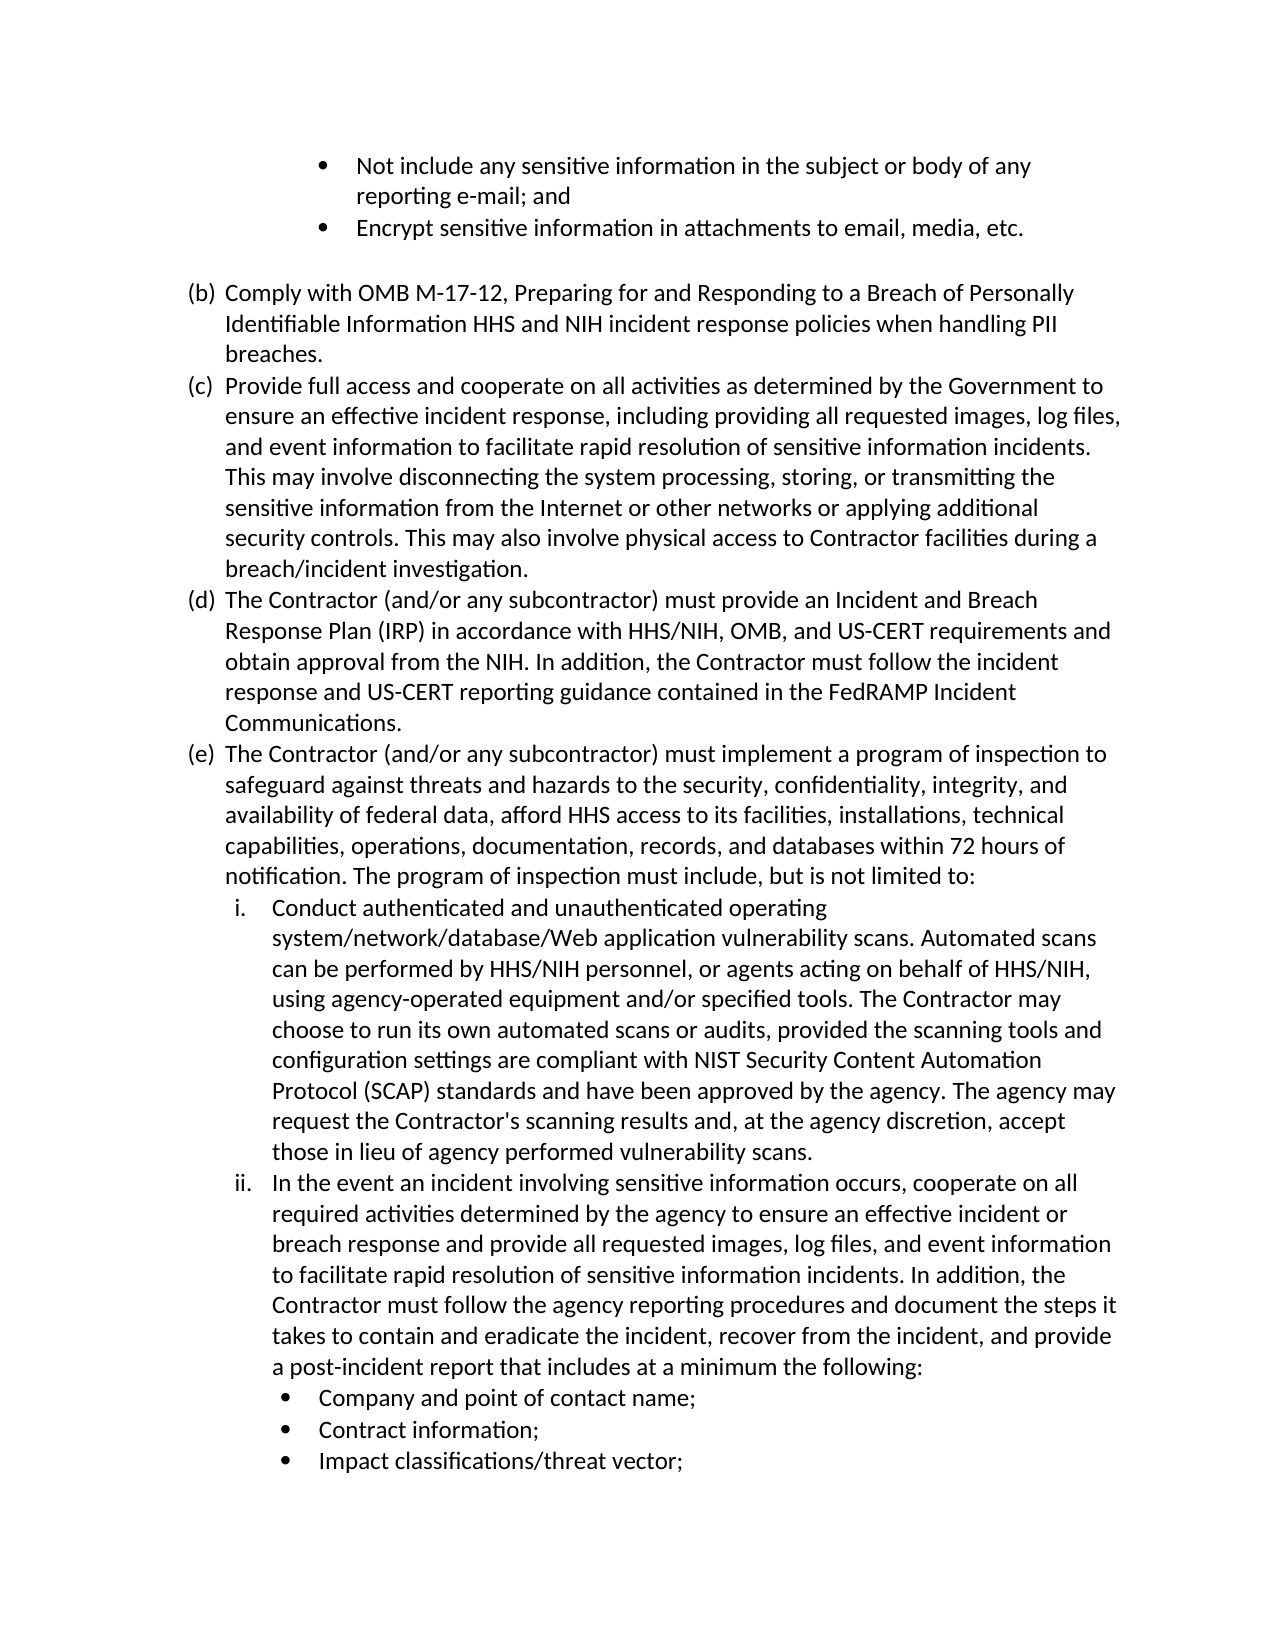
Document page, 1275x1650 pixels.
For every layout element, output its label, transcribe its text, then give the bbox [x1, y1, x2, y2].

list The Contractor (and/or any subcontractor) must implement a program of inspection to safeguard against threats and hazards to the security, confidentiality, integrity, and availability of federal data, afford HHS access to its facilities, installations, technical capabilities, operations, documentation, records, and databases within 72 hours of notification. The program of inspection must include, but is not limited to: [187, 738, 1125, 891]
list Contract information; [281, 1414, 1125, 1444]
list Comply with OMB M-17-12, Preparing for and Responding to a Breach of Personally Identifiable Information HHS and NIH incident response policies when handling PII breaches. [187, 277, 1125, 369]
list Not include any sensitive information in the subject or body of any reporting e-mail; and [319, 150, 1125, 211]
list Encrypt sensitive information in attachments to email, media, etc. [319, 212, 1125, 243]
list The Contractor (and/or any subcontractor) must provide an Incident and Breach Response Plan (IRP) in accordance with HHS/NIH, OMB, and US-CERT requirements and obtain approval from the NIH. In addition, the Contractor must follow the incident response and US-CERT reporting guidance contained in the FedRAMP Incident Communications. [187, 584, 1125, 737]
list Impact classifications/threat vector; [281, 1445, 1125, 1476]
list Company and point of contact name; [281, 1382, 1125, 1413]
list Conduct authenticated and unauthenticated operating system/network/database/Web application vulnerability scans. Automated scans can be performed by HHS/NIH personnel, or agents acting on behalf of HHS/NIH, using agency-operated equipment and/or specified tools. The Contractor may choose to run its own automated scans or audits, provided the scanning tools and configuration settings are compliant with NIST Security Content Automation Protocol (SCAP) standards and have been approved by the agency. The agency may request the Contractor's scanning results and, at the agency discretion, accept those in lieu of agency performed vulnerability scans. [234, 892, 1125, 1167]
list Provide full access and cooperate on all activities as determined by the Government to ensure an effective incident response, including providing all requested images, log files, and event information to facilitate rapid resolution of sensitive information incidents. This may involve disconnecting the system processing, storing, or transmitting the sensitive information from the Internet or other networks or applying additional security controls. This may also involve physical access to Contractor facilities during a breach/incident investigation. [187, 370, 1125, 583]
list In the event an incident involving sensitive information occurs, cooperate on all required activities determined by the agency to ensure an effective incident or breach response and provide all requested images, log files, and event information to facilitate rapid resolution of sensitive information incidents. In addition, the Contractor must follow the agency reporting procedures and document the steps it takes to contain and eradicate the incident, recover from the incident, and provide a post-incident report that includes at a minimum the following: [234, 1168, 1125, 1381]
